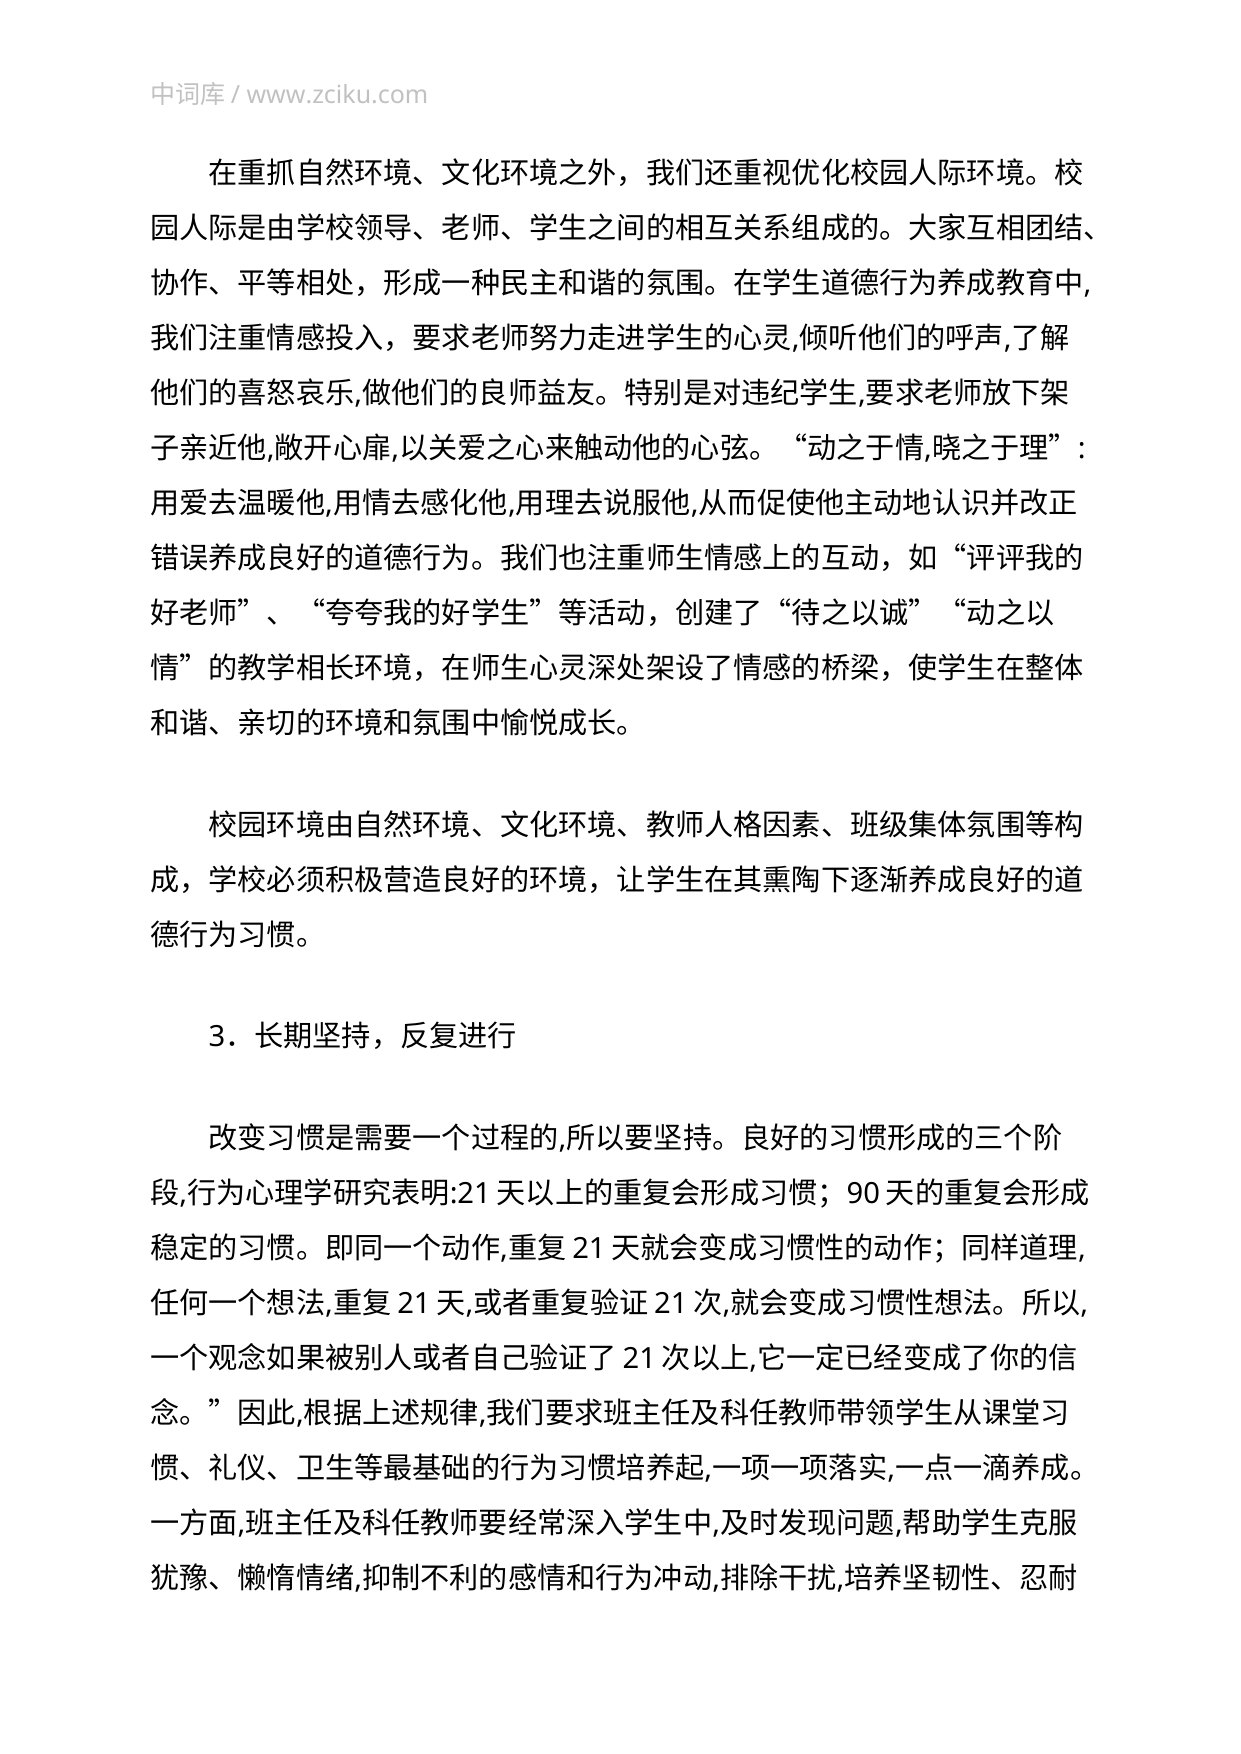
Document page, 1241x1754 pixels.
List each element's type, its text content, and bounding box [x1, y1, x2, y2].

text 校园环境由自然环境、文化环境、教师人格因素、班级集体氛围等构成，学校必须积极营造良好的环境，让学生在其熏陶下逐渐养成良好的道德行为习惯。 [150, 801, 1090, 953]
text 在重抓自然环境、文化环境之外，我们还重视优化校园人际环境。校园人际是由学校领导、老师、学生之间的相互关系组成的。大家互相团结、协作、平等相处，形成一种民主和谐的氛围。在学生道德行为养成教育中,我们注重情感投入，要求老师努力走进学生的心灵,倾听他们的呼声,了解他们的喜怒哀乐,做他们的良师益友。特别是对违纪学生,要求老师放下架子亲近他,敞开心扉,以关爱之心来触动他的心弦。“动之于情,晓之于理”:用爱去温暖他,用情去感化他,用理去说服他,从而促使他主动地认识并改正错误养成良好的道德行为。我们也注重师生情感上的互动，如“评评我的好老师”、“夸夸我的好学生”等活动，创建了“待之以诚”“动之以情”的教学相长环境，在师生心灵深处架设了情感的桥梁，使学生在整体和谐、亲切的环境和氛围中愉悦成长。 [150, 150, 1090, 742]
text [150, 1115, 1090, 1597]
text 3．长期坚持，反复进行 [150, 1013, 1090, 1055]
